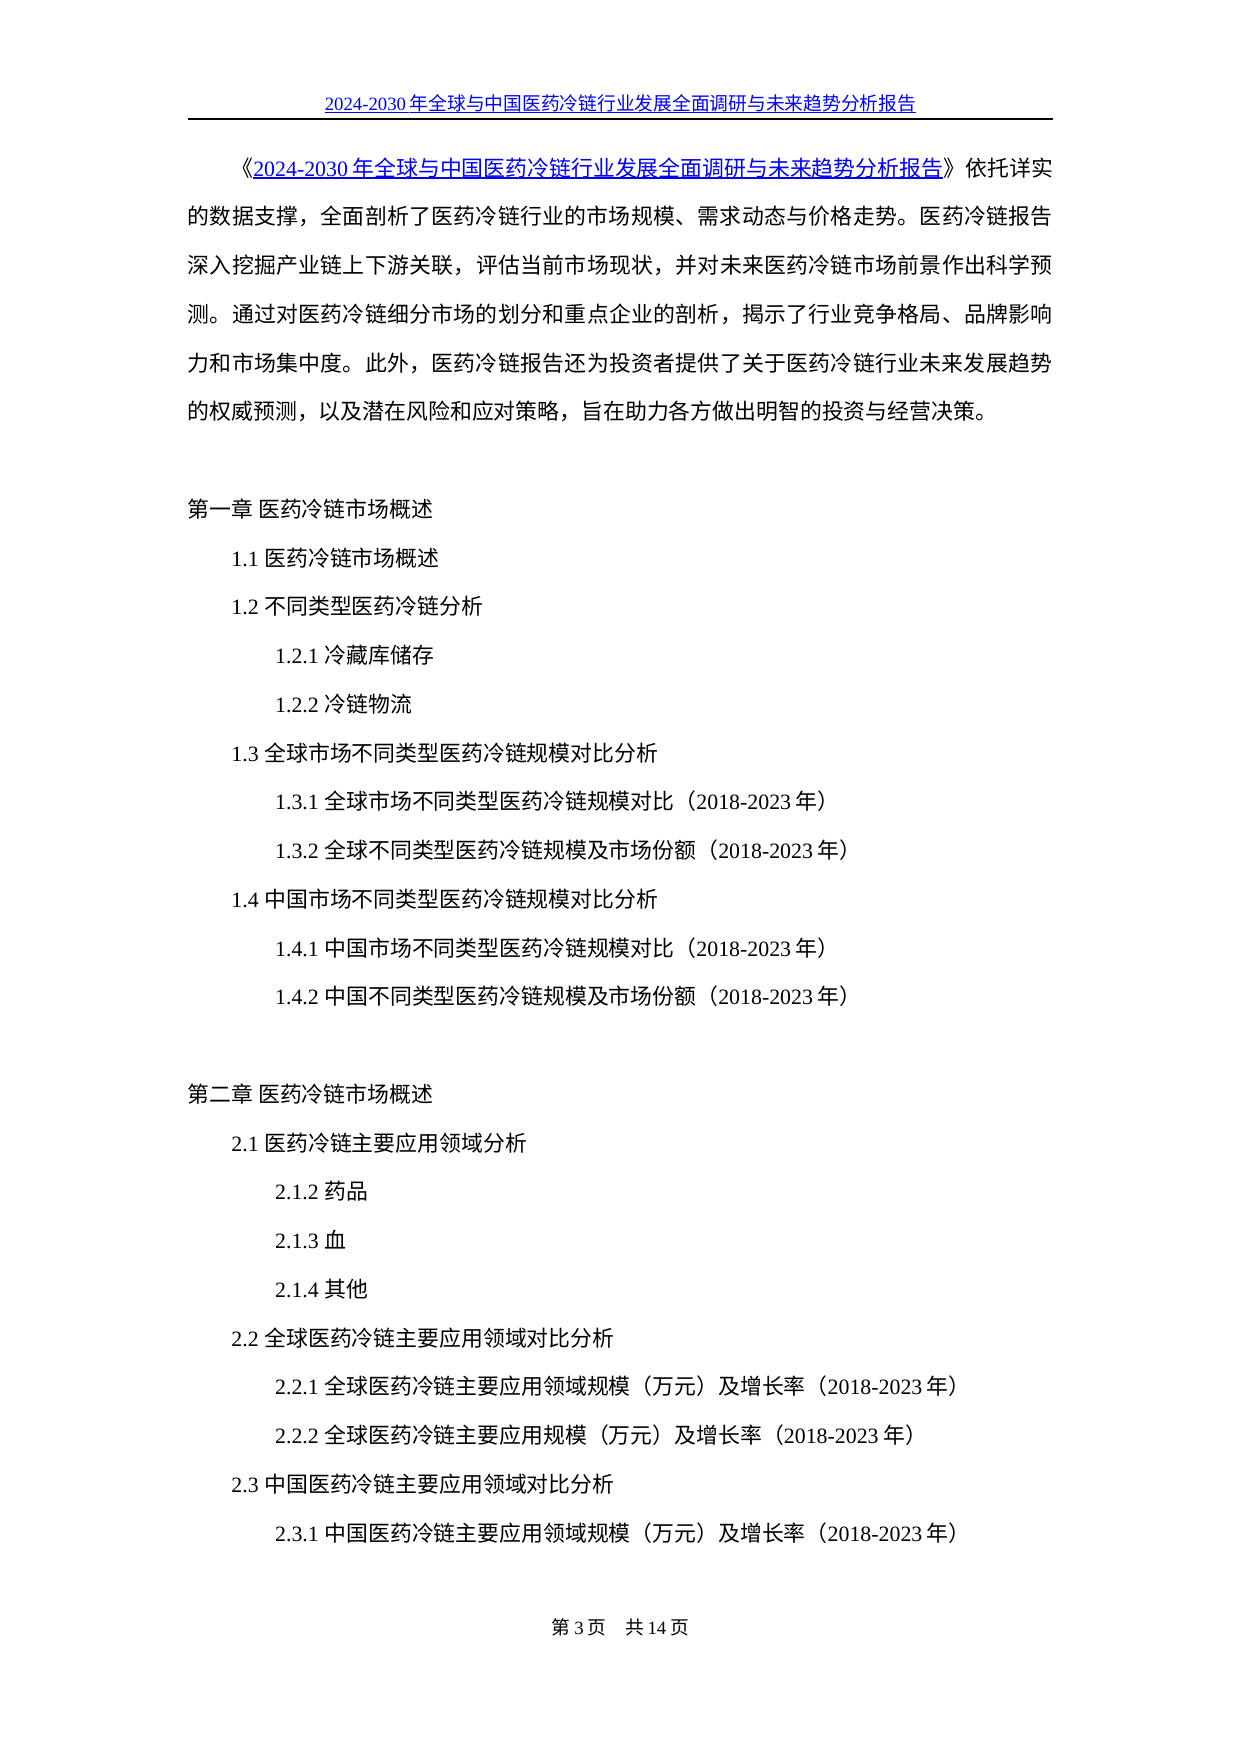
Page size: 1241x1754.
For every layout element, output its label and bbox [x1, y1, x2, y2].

text [187, 150, 1053, 1548]
